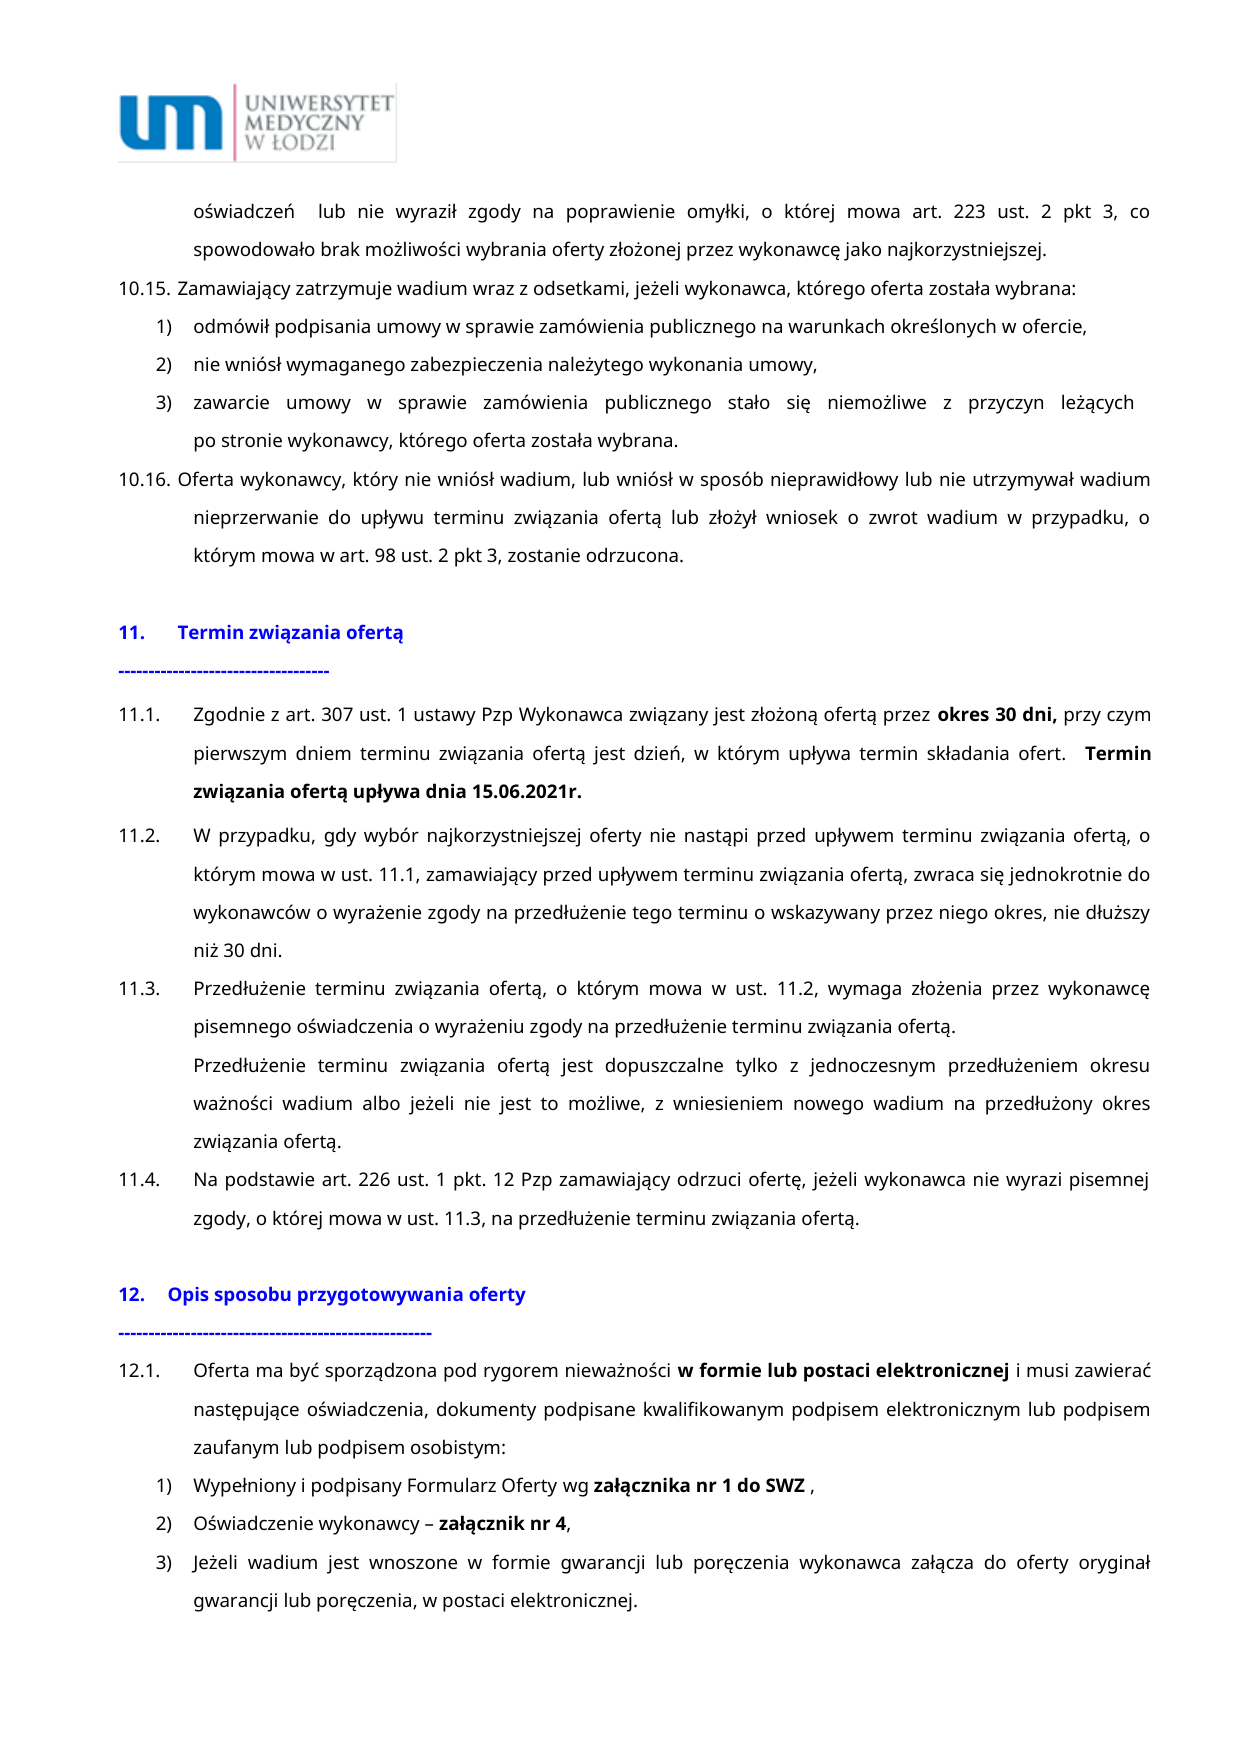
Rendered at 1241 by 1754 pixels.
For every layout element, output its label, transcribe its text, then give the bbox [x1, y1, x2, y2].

list W przypadku, gdy wybór najkorzystniejszej oferty nie nastąpi przed upływem terminu związania ofertą, o którym mowa w ust. 11.1, zamawiający przed upływem terminu związania ofertą, zwraca się jednokrotnie do wykonawców o wyrażenie zgody na przedłużenie tego terminu o wskazywany przez niego okres, nie dłuższy niż 30 dni. [118, 823, 1152, 963]
list Przedłużenie terminu związania ofertą, o którym mowa w ust. 11.2, wymaga złożenia przez wykonawcę pisemnego oświadczenia o wyrażeniu zgody na przedłużenie terminu związania ofertą. [118, 976, 1152, 1039]
list Opis sposobu przygotowywania oferty [118, 1281, 1152, 1307]
list Oferta ma być sporządzona pod rygorem nieważności w formie lub postaci elektronicznej i musi zawierać następujące oświadczenia, dokumenty podpisane kwalifikowanym podpisem elektronicznym lub podpisem zaufanym lub podpisem osobistym: [118, 1358, 1152, 1460]
text ---------------------------------------------------- [118, 1319, 1152, 1345]
list Oświadczenie wykonawcy – załącznik nr 4, [156, 1511, 1152, 1536]
list Na podstawie art. 226 ust. 1 pkt. 12 Pzp zamawiający odrzuci ofertę, jeżeli wykonawca nie wyrazi pisemnej zgody, o której mowa w ust. 11.3, na przedłużenie terminu związania ofertą. [118, 1167, 1152, 1230]
list Termin związania ofertą [118, 619, 1152, 644]
list Zamawiający zatrzymuje wadium wraz z odsetkami, jeżeli wykonawca, którego oferta została wybrana: [118, 275, 1152, 300]
list Oferta wykonawcy, który nie wniósł wadium, lub wniósł w sposób nieprawidłowy lub nie utrzymywał wadium nieprzerwanie do upływu terminu związania ofertą lub złożył wniosek o zwrot wadium w przypadku, o którym mowa w art. 98 ust. 2 pkt 3, zostanie odrzucona. [118, 466, 1152, 568]
list nie wniósł wymaganego zabezpieczenia należytego wykonania umowy, [156, 351, 1152, 377]
list Jeżeli wadium jest wnoszone w formie gwarancji lub poręczenia wykonawca załącza do oferty oryginał gwarancji lub poręczenia, w postaci elektronicznej. [156, 1549, 1152, 1613]
picture [118, 83, 398, 164]
list zawarcie umowy w sprawie zamówienia publicznego stało się niemożliwe z przyczyn leżących po stronie wykonawcy, którego oferta została wybrana. [156, 389, 1152, 453]
text Przedłużenie terminu związania ofertą jest dopuszczalne tylko z jednoczesnym przedłużeniem okresu ważności wadium albo jeżeli nie jest to możliwe, z wniesieniem nowego wadium na przedłużony okres związania ofertą. [193, 1052, 1152, 1154]
list Zgodnie z art. 307 ust. 1 ustawy Pzp Wykonawca związany jest złożoną ofertą przez okres 30 dni, przy czym pierwszym dniem terminu związania ofertą jest dzień, w którym upływa termin składania ofert. Termin związania ofertą upływa dnia 15.06.2021r. [118, 702, 1152, 804]
list odmówił podpisania umowy w sprawie zamówienia publicznego na warunkach określonych w ofercie, [156, 313, 1152, 339]
text ----------------------------------- [118, 657, 1152, 683]
list Wypełniony i podpisany Formularz Oferty wg załącznika nr 1 do SWZ , [156, 1472, 1152, 1498]
